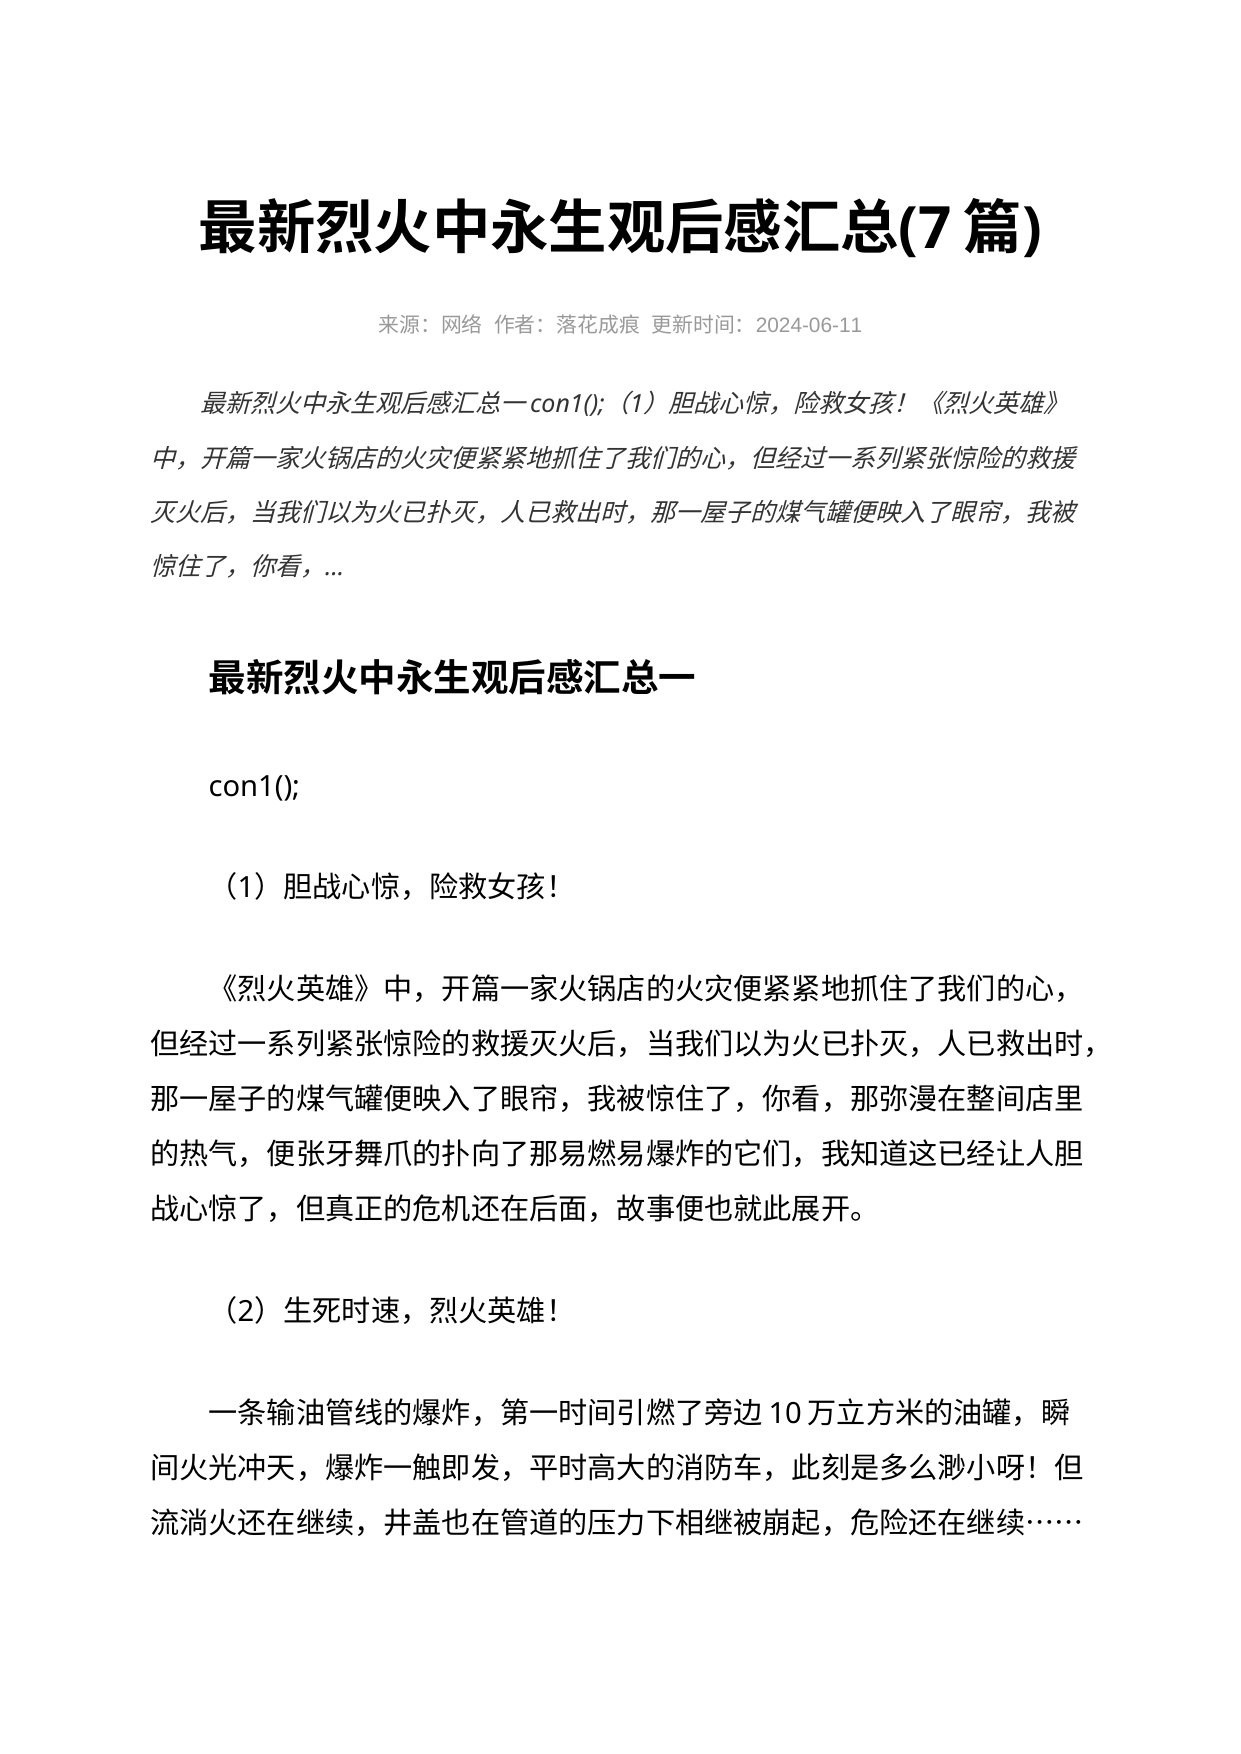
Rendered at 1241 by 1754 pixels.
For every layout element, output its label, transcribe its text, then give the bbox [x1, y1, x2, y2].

subtitle 最新烈火中永生观后感汇总(7篇) [150, 181, 1090, 266]
text 最新烈火中永生观后感汇总一con1();（1）胆战心惊，险救女孩！《烈火英雄》中，开篇一家火锅店的火灾便紧紧地抓住了我们的心，但经过一系列紧张惊险的救援灭火后，当我们以为火已扑灭，人已救出时，那一屋子的煤气罐便映入了眼帘，我被惊住了，你看，... [150, 384, 1090, 583]
text con1(); [150, 766, 1090, 805]
text （2）生死时速，烈火英雄！ [150, 1287, 1090, 1330]
text 一条输油管线的爆炸，第一时间引燃了旁边10万立方米的油罐，瞬间火光冲天，爆炸一触即发，平时高大的消防车，此刻是多么渺小呀！但流淌火还在继续，井盖也在管道的压力下相继被崩起，危险还在继续…… [150, 1389, 1090, 1541]
text 《烈火英雄》中，开篇一家火锅店的火灾便紧紧地抓住了我们的心，但经过一系列紧张惊险的救援灭火后，当我们以为火已扑灭，人已救出时，那一屋子的煤气罐便映入了眼帘，我被惊住了，你看，那弥漫在整间店里的热气，便张牙舞爪的扑向了那易燃易爆炸的它们，我知道这已经让人胆战心惊了，但真正的危机还在后面，故事便也就此展开。 [150, 966, 1090, 1228]
text （1）胆战心惊，险救女孩！ [150, 864, 1090, 906]
text 最新烈火中永生观后感汇总一 [150, 648, 1090, 702]
text 来源：网络 作者：落花成痕 更新时间：2024-06-11 [150, 313, 1090, 337]
